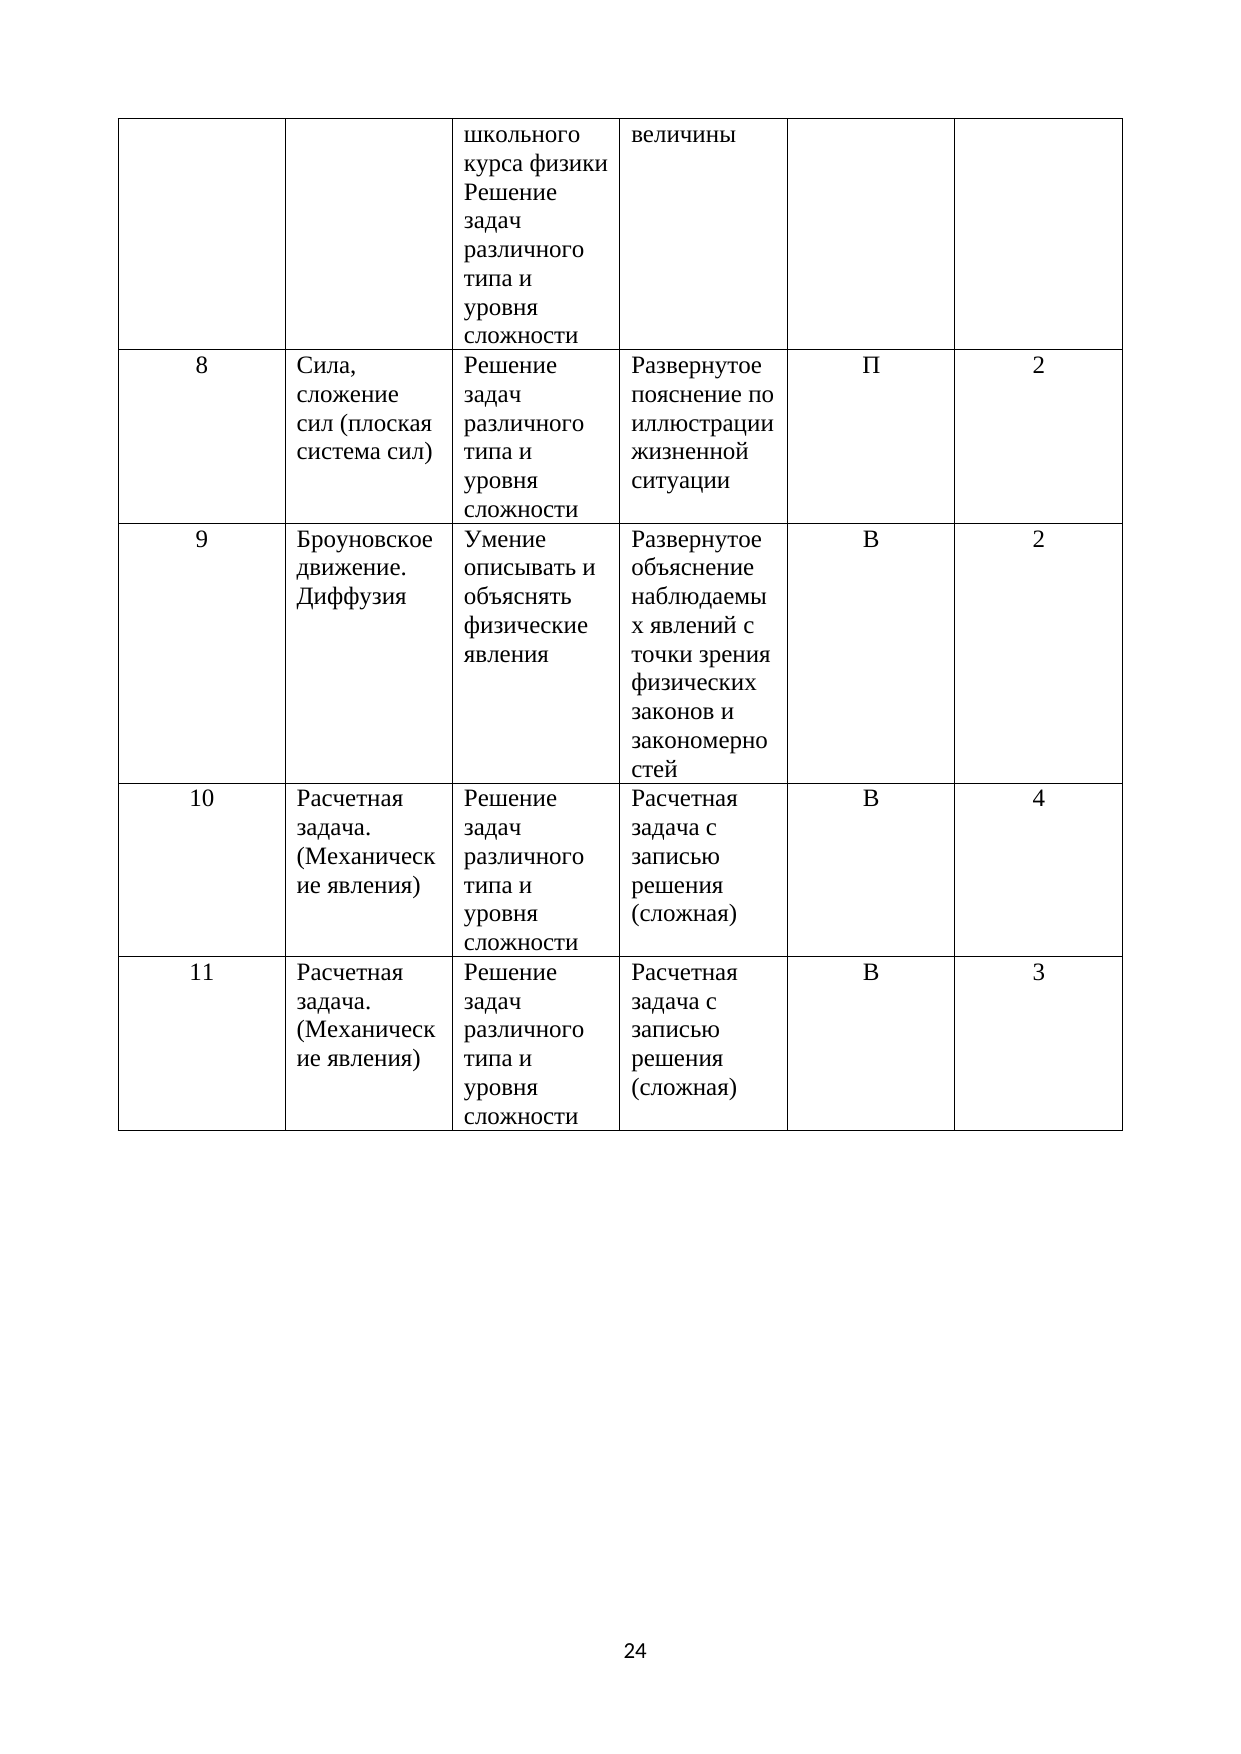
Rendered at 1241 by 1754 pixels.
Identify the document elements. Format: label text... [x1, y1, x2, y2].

table_cell 3 [955, 957, 1122, 1129]
table_cell Расчетная задача. (Механические явления) [286, 957, 452, 1129]
table_cell 8 [119, 350, 285, 523]
table_cell Решение задач различного типа и уровня сложности [453, 350, 619, 523]
table_cell В [788, 957, 954, 1129]
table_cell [620, 119, 787, 349]
table_cell Развернутое объяснение наблюдаемых явлений с точки зрения физических законов и закономерностей [620, 524, 787, 782]
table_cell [453, 119, 619, 349]
table_cell Решение задач различного типа и уровня сложности [453, 957, 619, 1129]
table_cell Умение описывать и объяснять физические явления [453, 524, 619, 782]
table_cell В [788, 524, 954, 782]
table_cell Броуновское движение. Диффузия [286, 524, 452, 782]
table_cell 9 [119, 524, 285, 782]
table_cell 10 [119, 784, 285, 956]
table_cell 11 [119, 957, 285, 1129]
table_cell 2 [955, 350, 1122, 523]
table_cell Развернутое пояснение по иллюстрации жизненной ситуации [620, 350, 787, 523]
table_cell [286, 119, 452, 349]
table_cell 7 [119, 119, 285, 349]
table_cell 4 [955, 784, 1122, 956]
table_cell 1 [955, 119, 1122, 349]
table_cell В [788, 784, 954, 956]
table_cell 2 [955, 524, 1122, 782]
table_cell Расчетная задача. (Механические явления) [286, 784, 452, 956]
table_cell П [788, 119, 954, 349]
table_cell Решение задач различного типа и уровня сложности [453, 784, 619, 956]
table_cell П [788, 350, 954, 523]
table_cell Расчетная задача с записью решения (сложная) [620, 784, 787, 956]
table_cell Расчетная задача с записью решения (сложная) [620, 957, 787, 1129]
table_cell Сила, сложение сил (плоская система сил) [286, 350, 452, 523]
